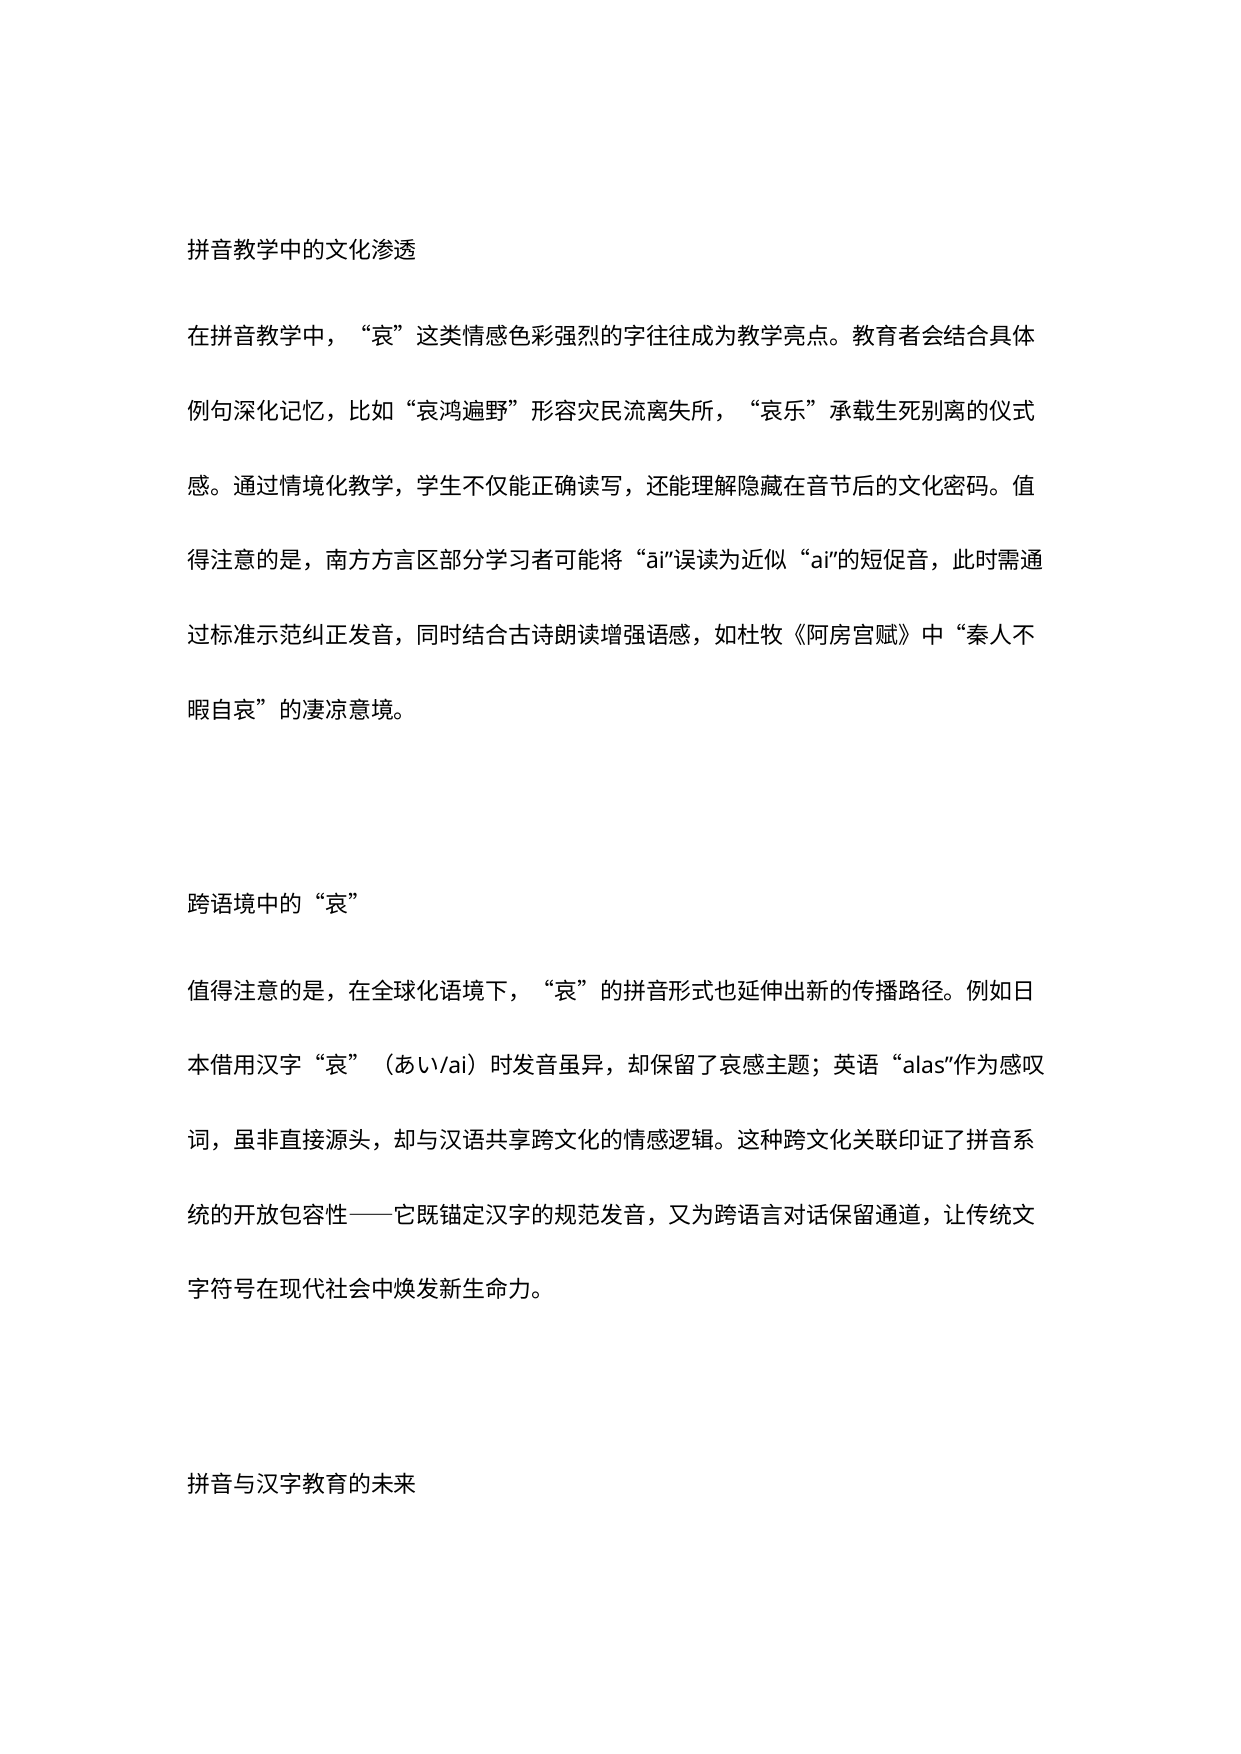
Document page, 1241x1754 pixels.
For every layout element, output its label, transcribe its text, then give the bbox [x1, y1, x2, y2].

text 拼音与汉字教育的未来 [187, 1450, 1053, 1515]
text 拼音教学中的文化渗透 [187, 216, 1053, 281]
text 在拼音教学中，“哀”这类情感色彩强烈的字往往成为教学亮点。教育者会结合具体例句深化记忆，比如“哀鸿遍野”形容灾民流离失所，“哀乐”承载生死别离的仪式感。通过情境化教学，学生不仅能正确读写，还能理解隐藏在音节后的文化密码。值得注意的是，南方方言区部分学习者可能将“āi”误读为近似“ai”的短促音，此时需通过标准示范纠正发音，同时结合古诗朗读增强语感，如杜牧《阿房宫赋》中“秦人不暇自哀”的凄凉意境。 [187, 302, 1053, 741]
text 值得注意的是，在全球化语境下，“哀”的拼音形式也延伸出新的传播路径。例如日本借用汉字“哀”（あい/ai）时发音虽异，却保留了哀感主题；英语“alas”作为感叹词，虽非直接源头，却与汉语共享跨文化的情感逻辑。这种跨文化关联印证了拼音系统的开放包容性——它既锚定汉字的规范发音，又为跨语言对话保留通道，让传统文字符号在现代社会中焕发新生命力。 [187, 957, 1053, 1320]
text 跨语境中的“哀” [187, 870, 1053, 935]
